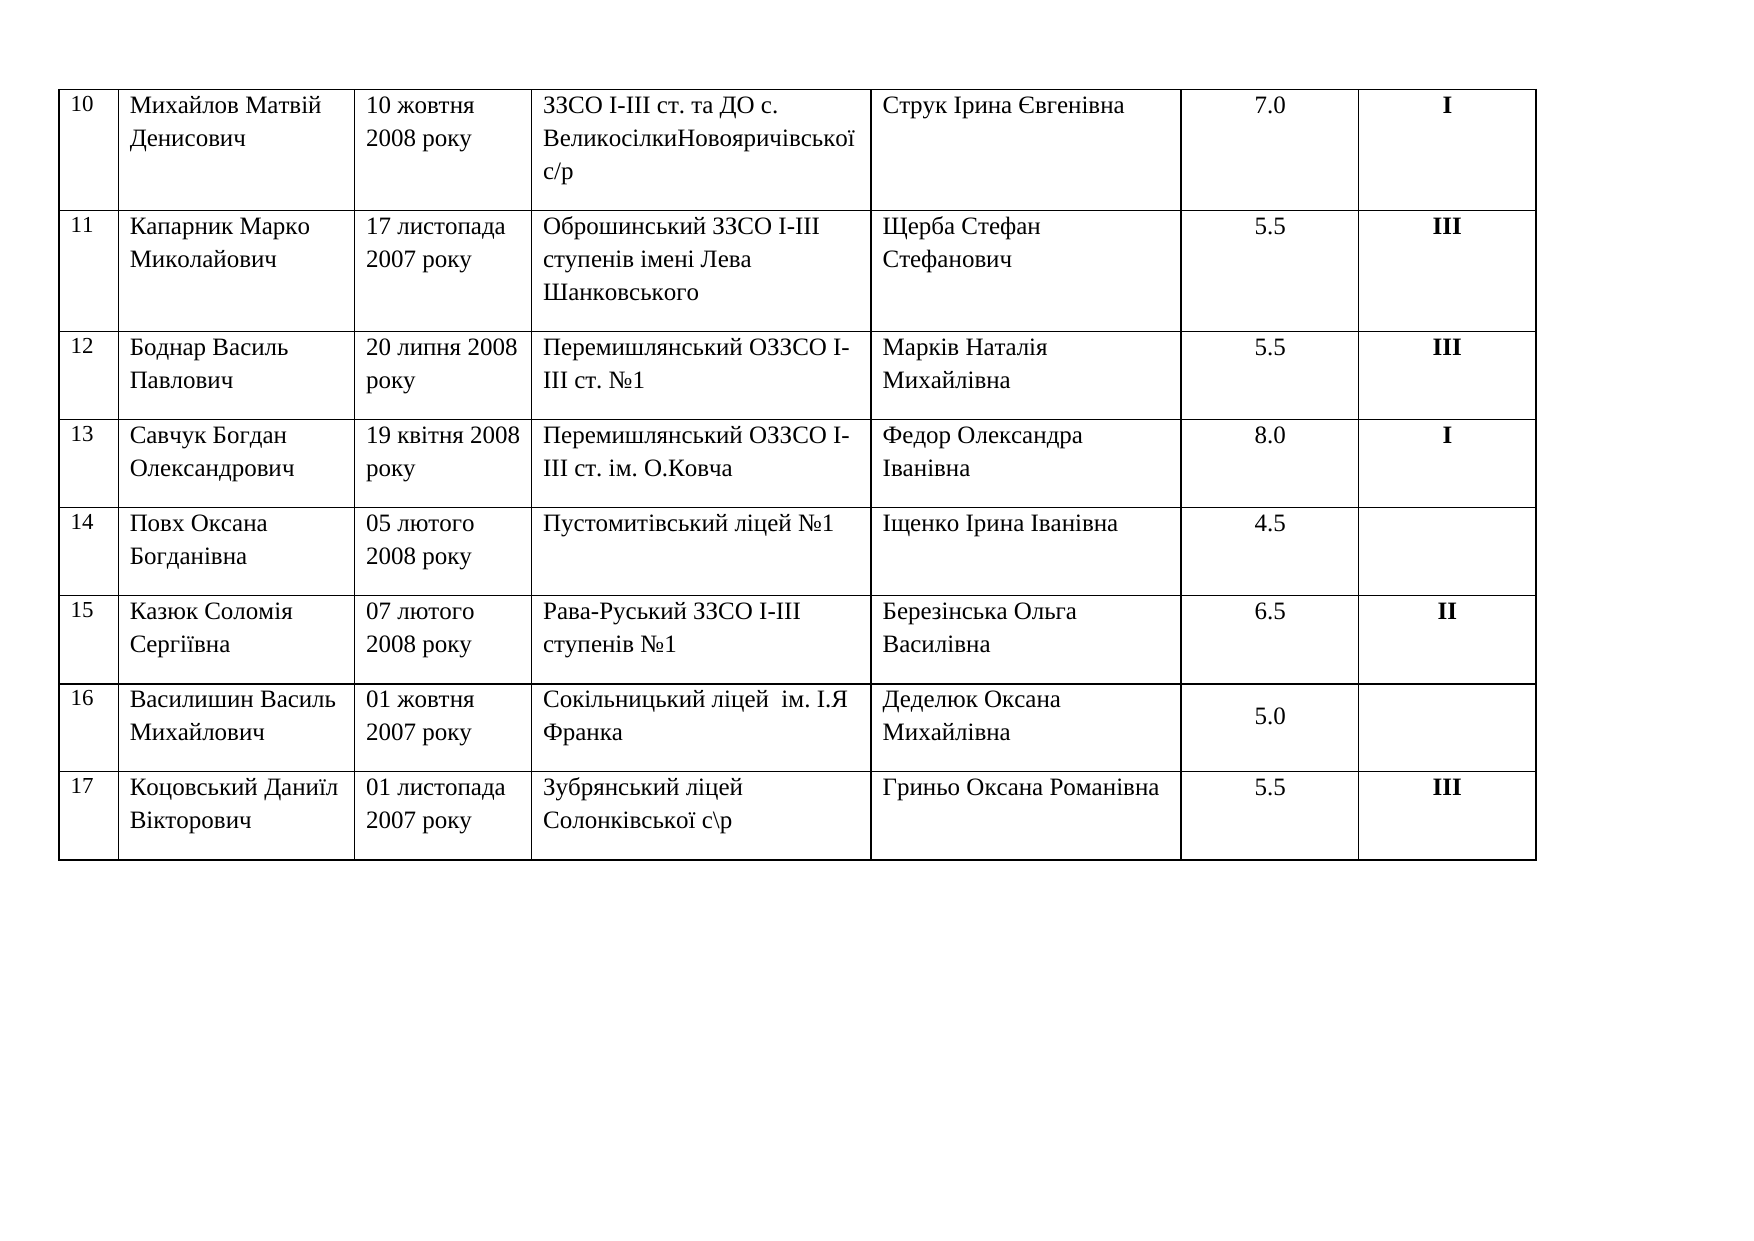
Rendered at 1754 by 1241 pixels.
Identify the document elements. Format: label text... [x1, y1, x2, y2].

table_cell ІІІ [1359, 211, 1535, 331]
table_cell Березінська Ольга Василівна [872, 596, 1180, 683]
table_cell Оброшинський ЗЗСО І-ІІІ ступенів імені Лева Шанковського [532, 211, 870, 331]
table_cell Гриньо Оксана Романівна [872, 772, 1180, 859]
table_cell Перемишлянський ОЗЗСО І-ІІІ ст. ім. О.Ковча [532, 420, 870, 507]
table_cell 05 лютого 2008 року [355, 508, 531, 595]
table_cell 20 липня 2008 року [355, 332, 531, 419]
table_cell 5.5 [1182, 332, 1358, 419]
table_cell ЗЗСО І-ІІІ ст. та ДО с. ВеликосілкиНовояричівської с/р [532, 90, 870, 210]
table_cell Щерба Стефан Стефанович [872, 211, 1180, 331]
table_cell Василишин Василь Михайлович [119, 685, 354, 771]
table_cell 07 лютого 2008 року [355, 596, 531, 683]
table_cell [1359, 508, 1535, 595]
table_cell Пустомитівський ліцей №1 [532, 508, 870, 595]
table_cell Деделюк Оксана Михайлівна [872, 685, 1180, 771]
table_cell 10 жовтня 2008 року [355, 90, 531, 210]
table_cell І [1359, 420, 1535, 507]
table_cell 5.5 [1182, 772, 1358, 859]
table_cell ІІІ [1359, 772, 1535, 859]
table_cell 7.0 [1182, 90, 1358, 210]
table_cell ІІ [1359, 596, 1535, 683]
table_cell 5.5 [1182, 211, 1358, 331]
table_cell Коцовський Даниїл Вікторович [119, 772, 354, 859]
table_cell Марків Наталія Михайлівна [872, 332, 1180, 419]
table_cell І [1359, 90, 1535, 210]
table_cell 01 листопада 2007 року [355, 772, 531, 859]
table_cell Сокільницький ліцей ім. І.Я Франка [532, 685, 870, 771]
table_cell Капарник Марко Миколайович [119, 211, 354, 331]
table_cell 16 [60, 685, 118, 771]
table_cell Савчук Богдан Олександрович [119, 420, 354, 507]
table_cell 13 [60, 420, 118, 507]
table_cell ІІІ [1359, 332, 1535, 419]
table_cell 14 [60, 508, 118, 595]
table_cell Іщенко Ірина Іванівна [872, 508, 1180, 595]
table_cell Казюк Соломія Сергіївна [119, 596, 354, 683]
table_cell 11 [60, 211, 118, 331]
table_cell Боднар Василь Павлович [119, 332, 354, 419]
table_cell Повх Оксана Богданівна [119, 508, 354, 595]
table_cell 15 [60, 596, 118, 683]
table_cell [1359, 685, 1535, 771]
table_cell 4.5 [1182, 508, 1358, 595]
table_cell 17 листопада 2007 року [355, 211, 531, 331]
table_cell 17 [60, 772, 118, 859]
table_cell 19 квітня 2008 року [355, 420, 531, 507]
table_cell Рава-Руський ЗЗСО І-ІІІ ступенів №1 [532, 596, 870, 683]
table_cell Струк Ірина Євгенівна [872, 90, 1180, 210]
table_cell Федор Олександра Іванівна [872, 420, 1180, 507]
table_cell Зубрянський ліцей Солонківської с\р [532, 772, 870, 859]
table_cell 12 [60, 332, 118, 419]
table_cell 8.0 [1182, 420, 1358, 507]
table_cell 6.5 [1182, 596, 1358, 683]
table_cell Перемишлянський ОЗЗСО І-ІІІ ст. №1 [532, 332, 870, 419]
table_cell Михайлов Матвій Денисович [119, 90, 354, 210]
table_cell 10 [60, 90, 118, 210]
table_cell 01 жовтня 2007 року [355, 685, 531, 771]
table_cell 5.0 [1182, 685, 1358, 771]
